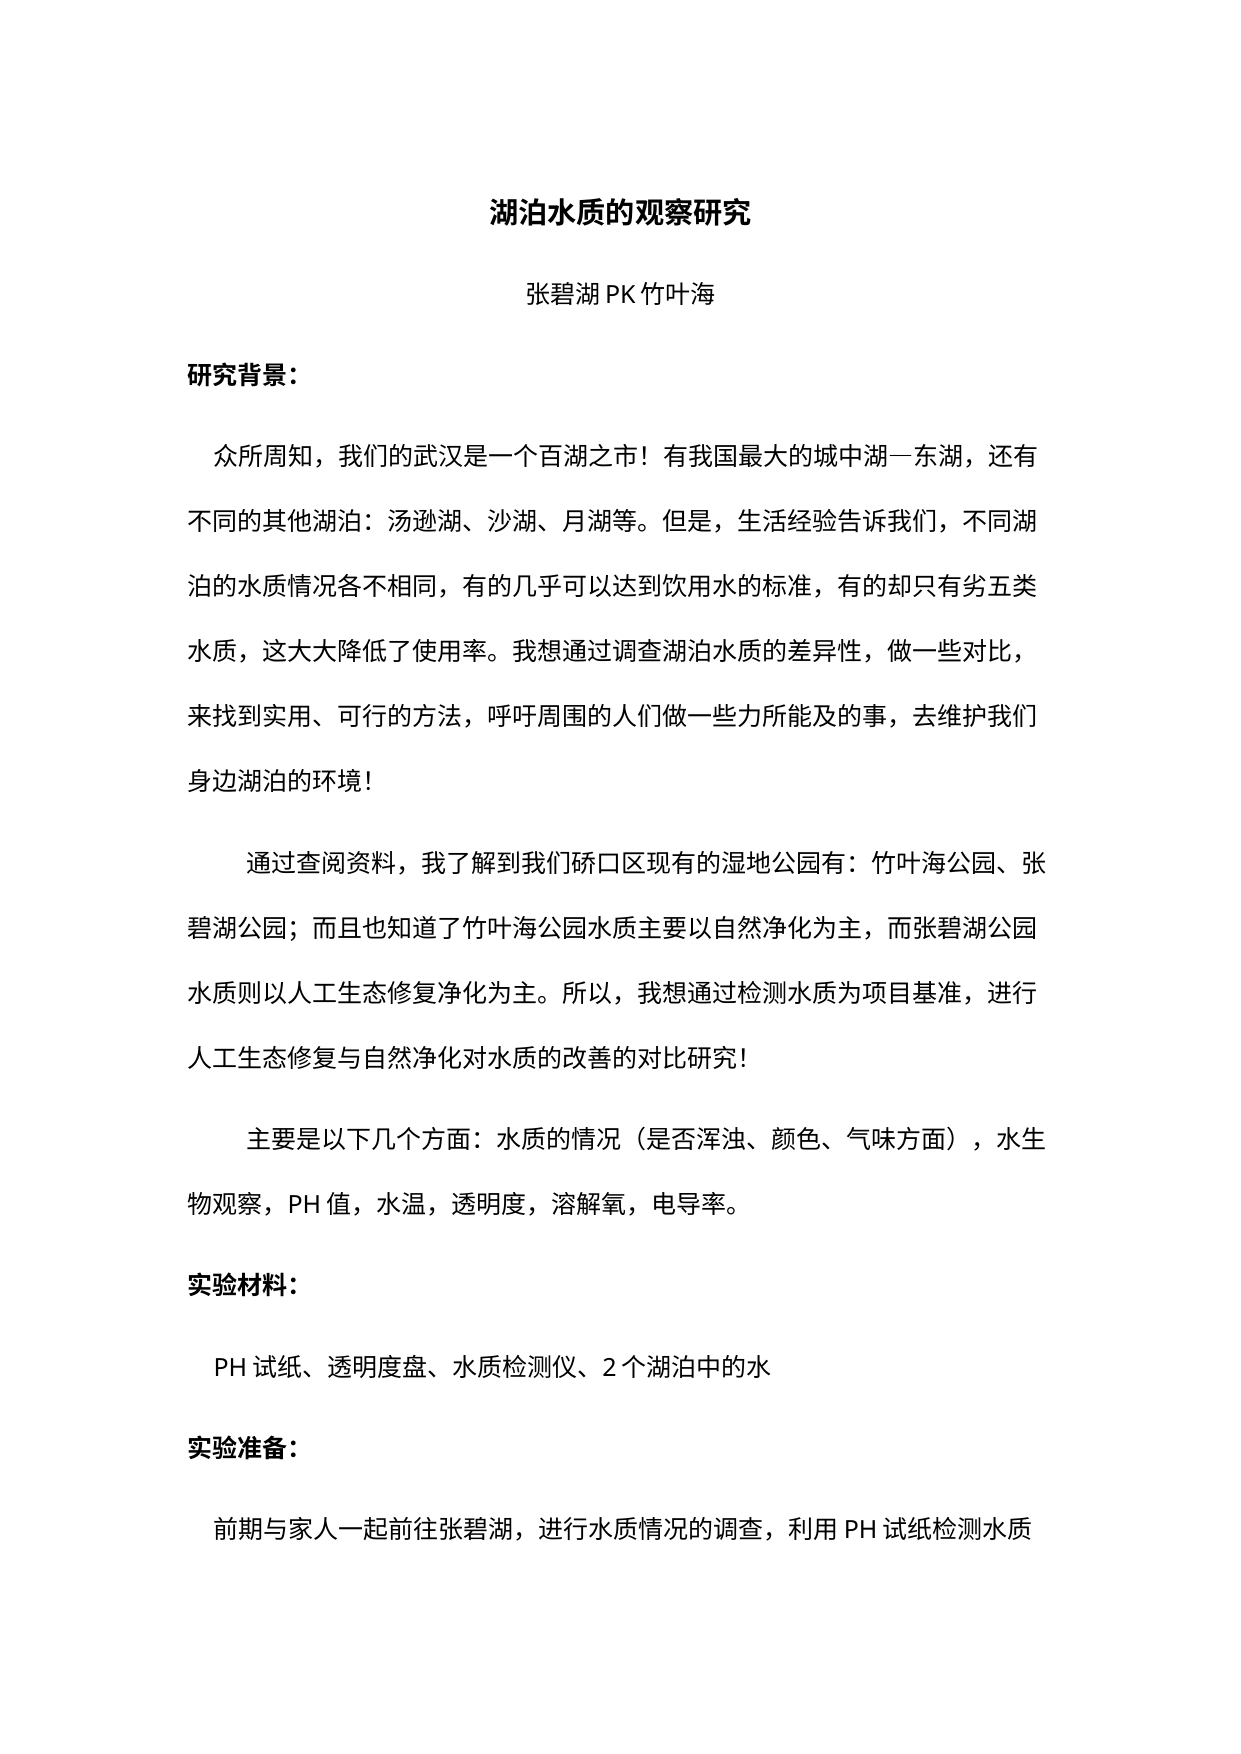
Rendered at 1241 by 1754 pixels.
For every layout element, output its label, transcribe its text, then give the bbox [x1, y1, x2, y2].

text 研究背景： [187, 341, 1053, 406]
text 通过查阅资料，我了解到我们硚口区现有的湿地公园有：竹叶海公园、张碧湖公园；而且也知道了竹叶海公园水质主要以自然净化为主，而张碧湖公园水质则以人工生态修复净化为主。所以，我想通过检测水质为项目基准，进行人工生态修复与自然净化对水质的改善的对比研究！ [187, 829, 1053, 1089]
text 众所周知，我们的武汉是一个百湖之市！有我国最大的城中湖—东湖，还有不同的其他湖泊：汤逊湖、沙湖、月湖等。但是，生活经验告诉我们，不同湖泊的水质情况各不相同，有的几乎可以达到饮用水的标准，有的却只有劣五类水质，这大大降低了使用率。我想通过调查湖泊水质的差异性，做一些对比，来找到实用、可行的方法，呼吁周围的人们做一些力所能及的事，去维护我们身边湖泊的环境！ [187, 422, 1053, 812]
text PH试纸、透明度盘、水质检测仪、2个湖泊中的水 [187, 1333, 1053, 1398]
text 湖泊水质的观察研究 [187, 178, 1053, 243]
text 实验准备： [187, 1414, 1053, 1479]
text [187, 1496, 1053, 1561]
text 实验材料： [187, 1251, 1053, 1316]
text 主要是以下几个方面：水质的情况（是否浑浊、颜色、气味方面），水生物观察，PH值，水温，透明度，溶解氧，电导率。 [187, 1105, 1053, 1235]
text 张碧湖PK竹叶海 [187, 260, 1053, 325]
